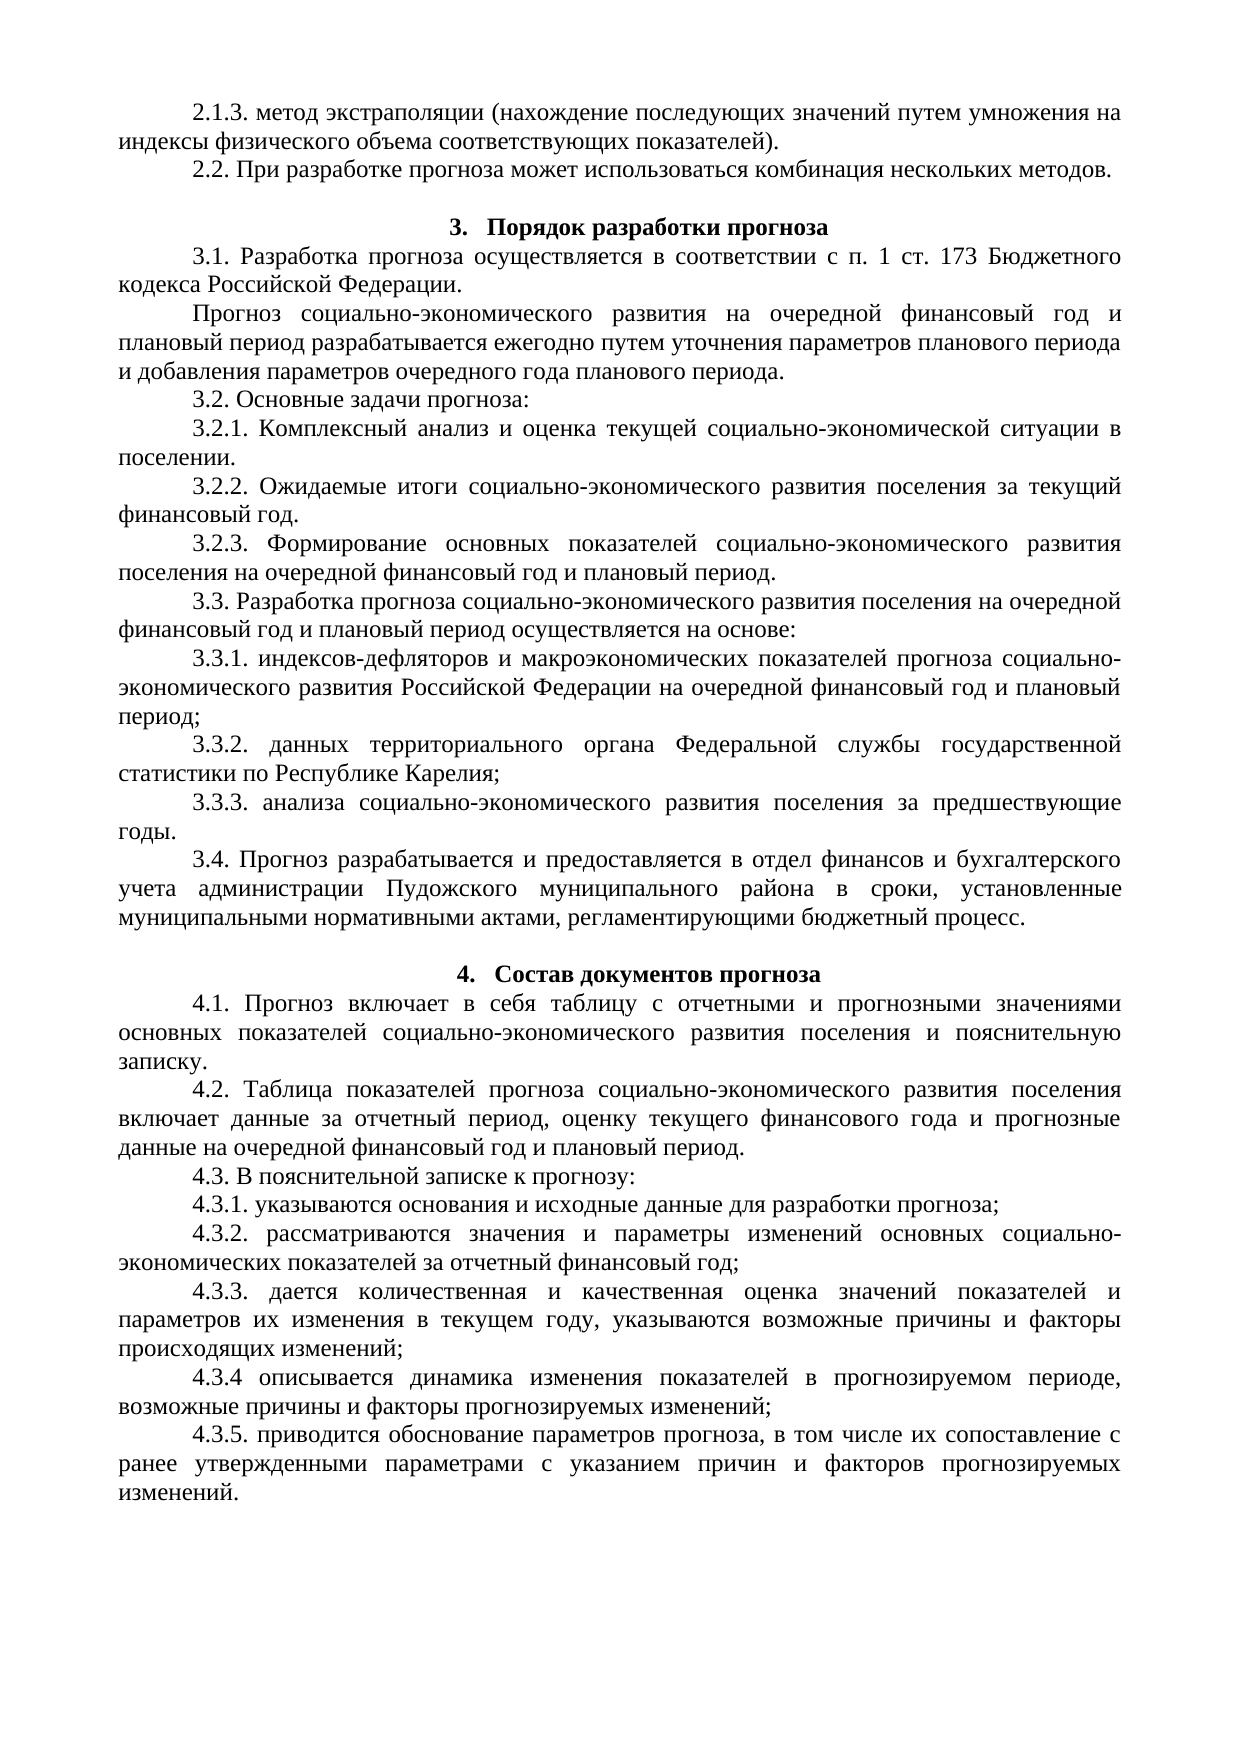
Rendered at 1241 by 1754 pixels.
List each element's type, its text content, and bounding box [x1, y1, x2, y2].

text 3.3.3. анализа социально-экономического развития поселения за предшествующие годы. [118, 787, 1122, 844]
text 3.3.2. данных территориального органа Федеральной службы государственной статистики по Республике Карелия; [118, 729, 1122, 787]
text Прогноз социально-экономического развития на очередной финансовый год и плановый период разрабатывается ежегодно путем уточнения параметров планового периода и добавления параметров очередного года планового периода. [118, 298, 1122, 384]
text 4.3.2. рассматриваются значения и параметры изменений основных социально-экономических показателей за отчетный финансовый год; [118, 1218, 1122, 1276]
list Порядок разработки прогноза [156, 212, 1122, 241]
text 4.3.1. указываются основания и исходные данные для разработки прогноза; [118, 1189, 1122, 1218]
text 2.1.3. метод экстраполяции (нахождение последующих значений путем умножения на индексы физического объема соответствующих показателей). [118, 97, 1122, 154]
text 3.2.1. Комплексный анализ и оценка текущей социально-экономической ситуации в поселении. [118, 413, 1122, 471]
text 4.3.5. приводится обоснование параметров прогноза, в том числе их сопоставление с ранее утвержденными параметрами с указанием причин и факторов прогнозируемых изменений. [118, 1419, 1122, 1506]
list Состав документов прогноза [156, 959, 1122, 988]
text 3.3. Разработка прогноза социально-экономического развития поселения на очередной финансовый год и плановый период осуществляется на основе: [118, 586, 1122, 643]
text 3.2.3. Формирование основных показателей социально-экономического развития поселения на очередной финансовый год и плановый период. [118, 528, 1122, 586]
text 3.1. Разработка прогноза осуществляется в соответствии с п. 1 ст. 173 Бюджетного кодекса Российской Федерации. [118, 241, 1122, 298]
text 3.2. Основные задачи прогноза: [118, 384, 1122, 413]
text 3.2.2. Ожидаемые итоги социально-экономического развития поселения за текущий финансовый год. [118, 471, 1122, 528]
text 2.2. При разработке прогноза может использоваться комбинация нескольких методов. [118, 154, 1122, 183]
text 4.3.3. дается количественная и качественная оценка значений показателей и параметров их изменения в текущем году, указываются возможные причины и факторы происходящих изменений; [118, 1276, 1122, 1362]
text 4.1. Прогноз включает в себя таблицу с отчетными и прогнозными значениями основных показателей социально-экономического развития поселения и пояснительную записку. [118, 988, 1122, 1074]
text 3.4. Прогноз разрабатывается и предоставляется в отдел финансов и бухгалтерского учета администрации Пудожского муниципального района в сроки, установленные муниципальными нормативными актами, регламентирующими бюджетный процесс. [118, 844, 1122, 931]
text 4.2. Таблица показателей прогноза социально-экономического развития поселения включает данные за отчетный период, оценку текущего финансового года и прогнозные данные на очередной финансовый год и плановый период. [118, 1074, 1122, 1161]
text 4.3. В пояснительной записке к прогнозу: [118, 1161, 1122, 1189]
text 3.3.1. индексов-дефляторов и макроэкономических показателей прогноза социально-экономического развития Российской Федерации на очередной финансовый год и плановый период; [118, 643, 1122, 729]
text 4.3.4 описывается динамика изменения показателей в прогнозируемом периоде, возможные причины и факторы прогнозируемых изменений; [118, 1362, 1122, 1419]
